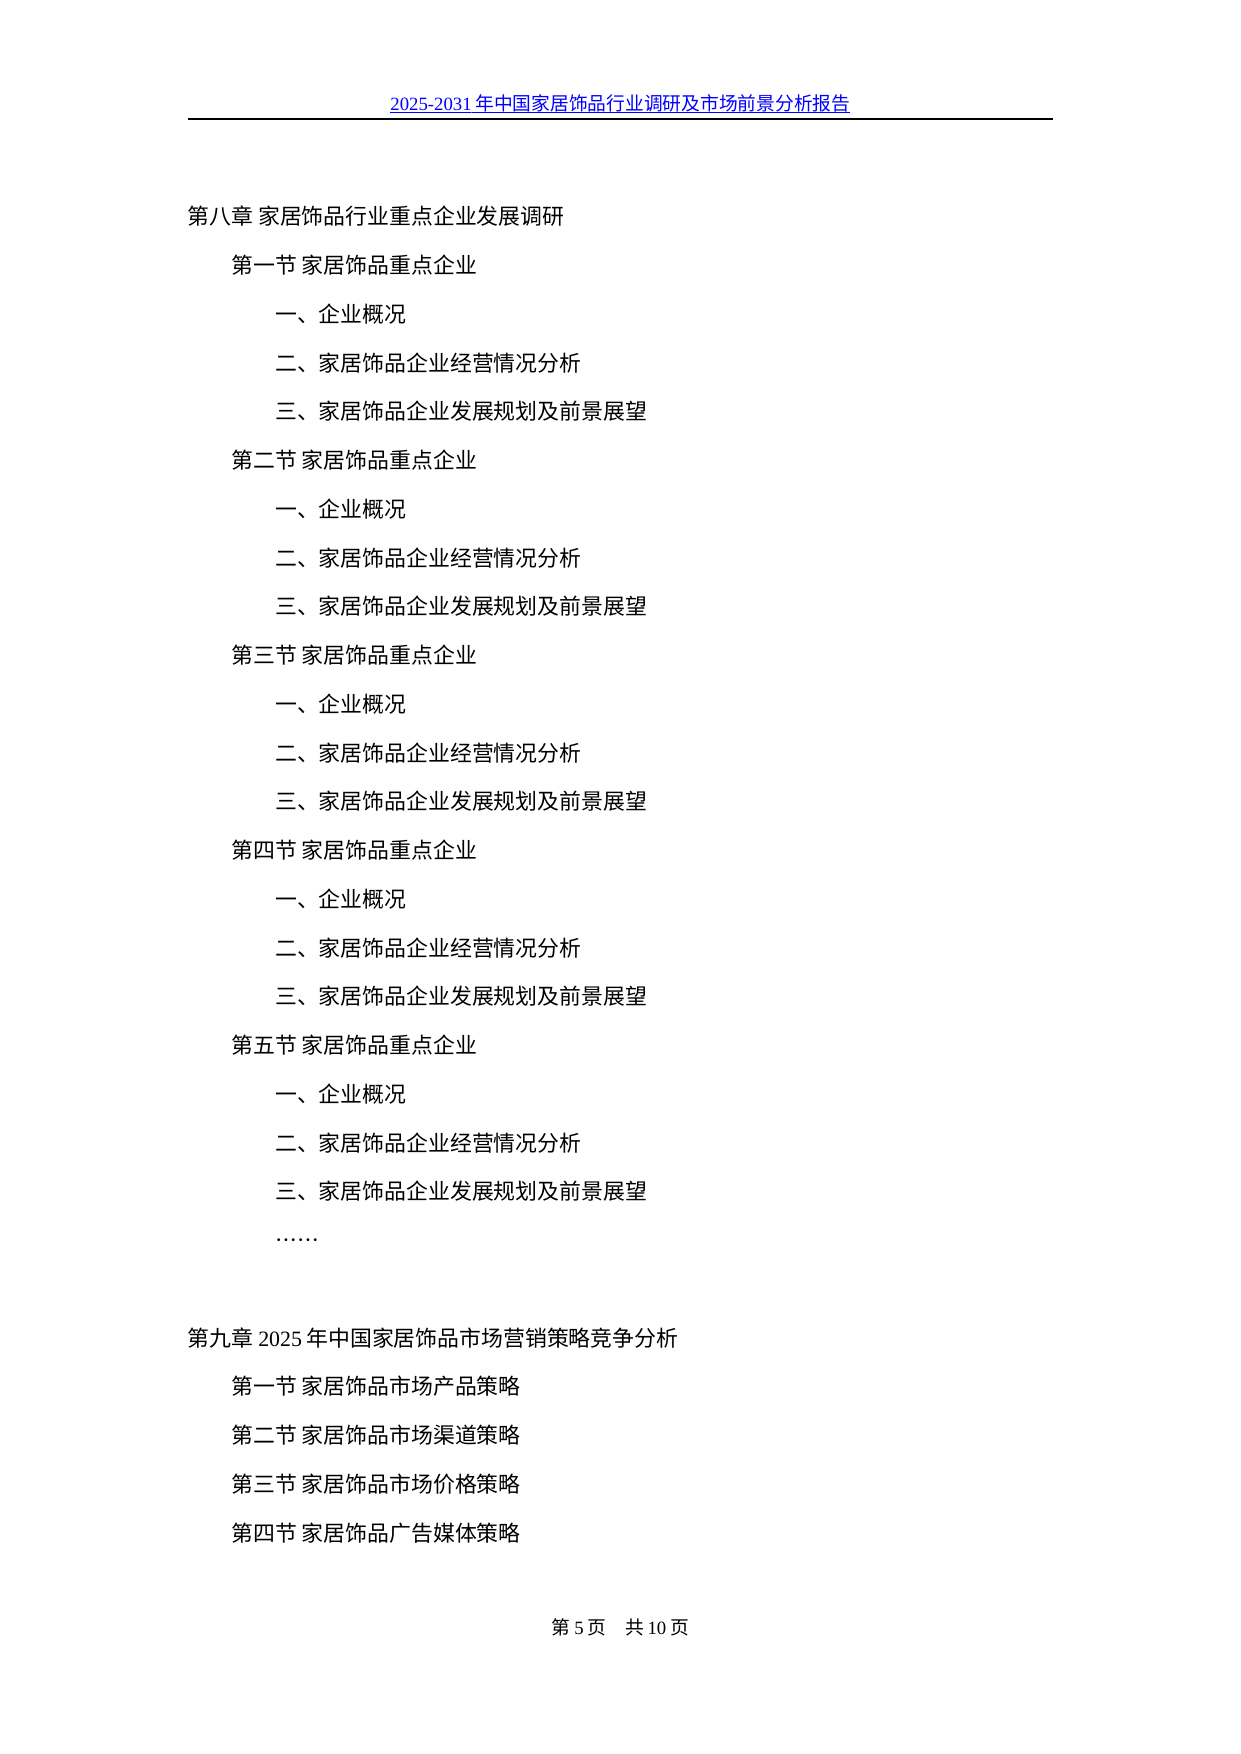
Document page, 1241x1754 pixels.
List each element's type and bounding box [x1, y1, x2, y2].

text [187, 150, 1053, 1548]
